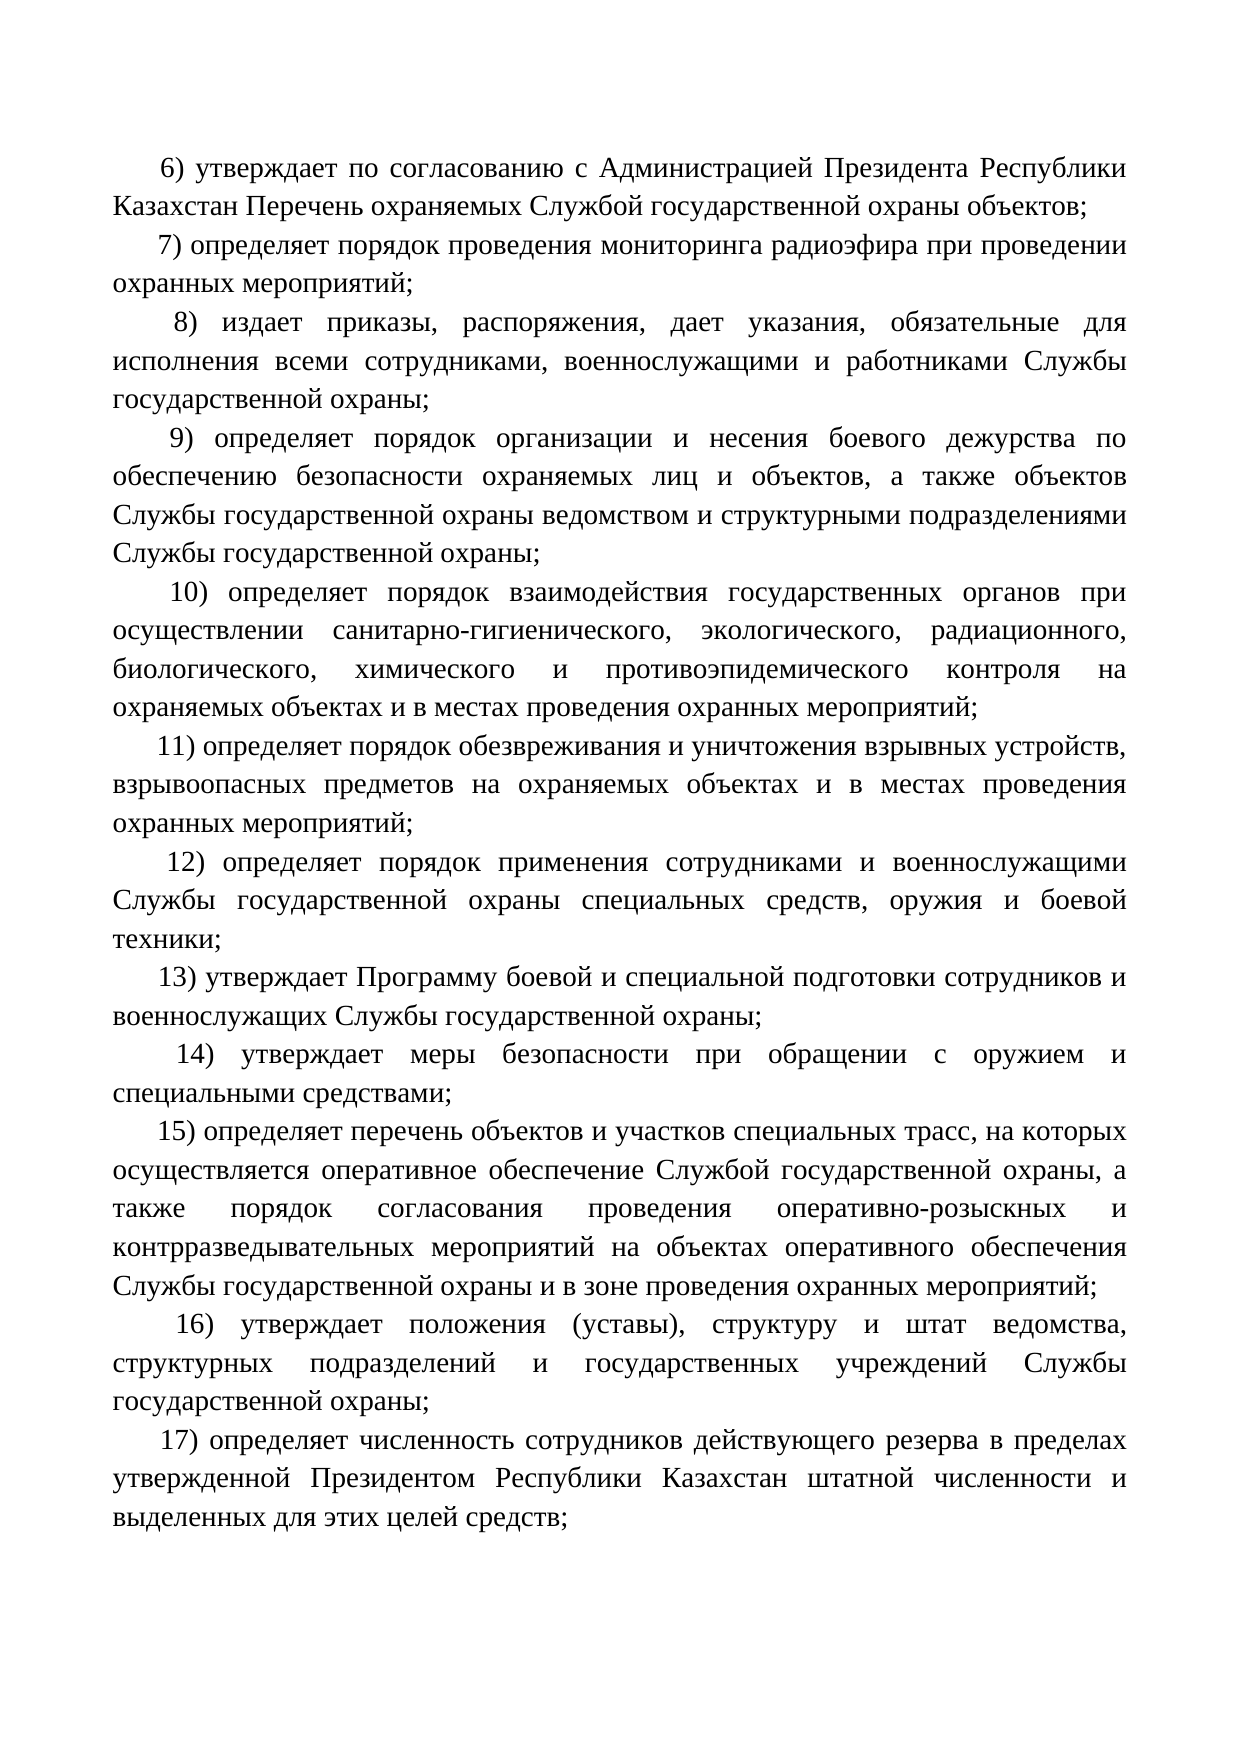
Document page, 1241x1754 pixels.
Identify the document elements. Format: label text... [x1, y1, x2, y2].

text 10) определяет порядок взаимодействия государственных органов при осуществлении санитарно-гигиенического, экологического, радиационного, биологического, химического и противоэпидемического контроля на охраняемых объектах и в местах проведения охранных мероприятий; [112, 574, 1128, 723]
text 7) определяет порядок проведения мониторинга радиоэфира при проведении охранных мероприятий; [112, 227, 1128, 299]
text 11) определяет порядок обезвреживания и уничтожения взрывных устройств, взрывоопасных предметов на охраняемых объектах и в местах проведения охранных мероприятий; [112, 728, 1128, 839]
text 8) издает приказы, распоряжения, дает указания, обязательные для исполнения всеми сотрудниками, военнослужащими и работниками Службы государственной охраны; [112, 304, 1128, 415]
text 16) утверждает положения (уставы), структуру и штат ведомства, структурных подразделений и государственных учреждений Службы государственной охраны; [112, 1306, 1128, 1417]
text 12) определяет порядок применения сотрудниками и военнослужащими Службы государственной охраны специальных средств, оружия и боевой техники; [112, 844, 1128, 954]
text 14) утверждает меры безопасности при обращении с оружием и специальными средствами; [112, 1036, 1128, 1108]
text 13) утверждает Программу боевой и специальной подготовки сотрудников и военнослужащих Службы государственной охраны; [112, 959, 1128, 1031]
text 6) утверждает по согласованию с Администрацией Президента Республики Казахстан Перечень охраняемых Службой государственной охраны объектов; [112, 150, 1128, 222]
text 17) определяет численность сотрудников действующего резерва в пределах утвержденной Президентом Республики Казахстан штатной численности и выделенных для этих целей средств; [112, 1422, 1128, 1532]
text 9) определяет порядок организации и несения боевого дежурства по обеспечению безопасности охраняемых лиц и объектов, а также объектов Службы государственной охраны ведомством и структурными подразделениями Службы государственной охраны; [112, 420, 1128, 569]
text 15) определяет перечень объектов и участков специальных трасс, на которых осуществляется оперативное обеспечение Службой государственной охраны, а также порядок согласования проведения оперативно-розыскных и контрразведывательных мероприятий на объектах оперативного обеспечения Службы государственной охраны и в зоне проведения охранных мероприятий; [112, 1113, 1128, 1301]
